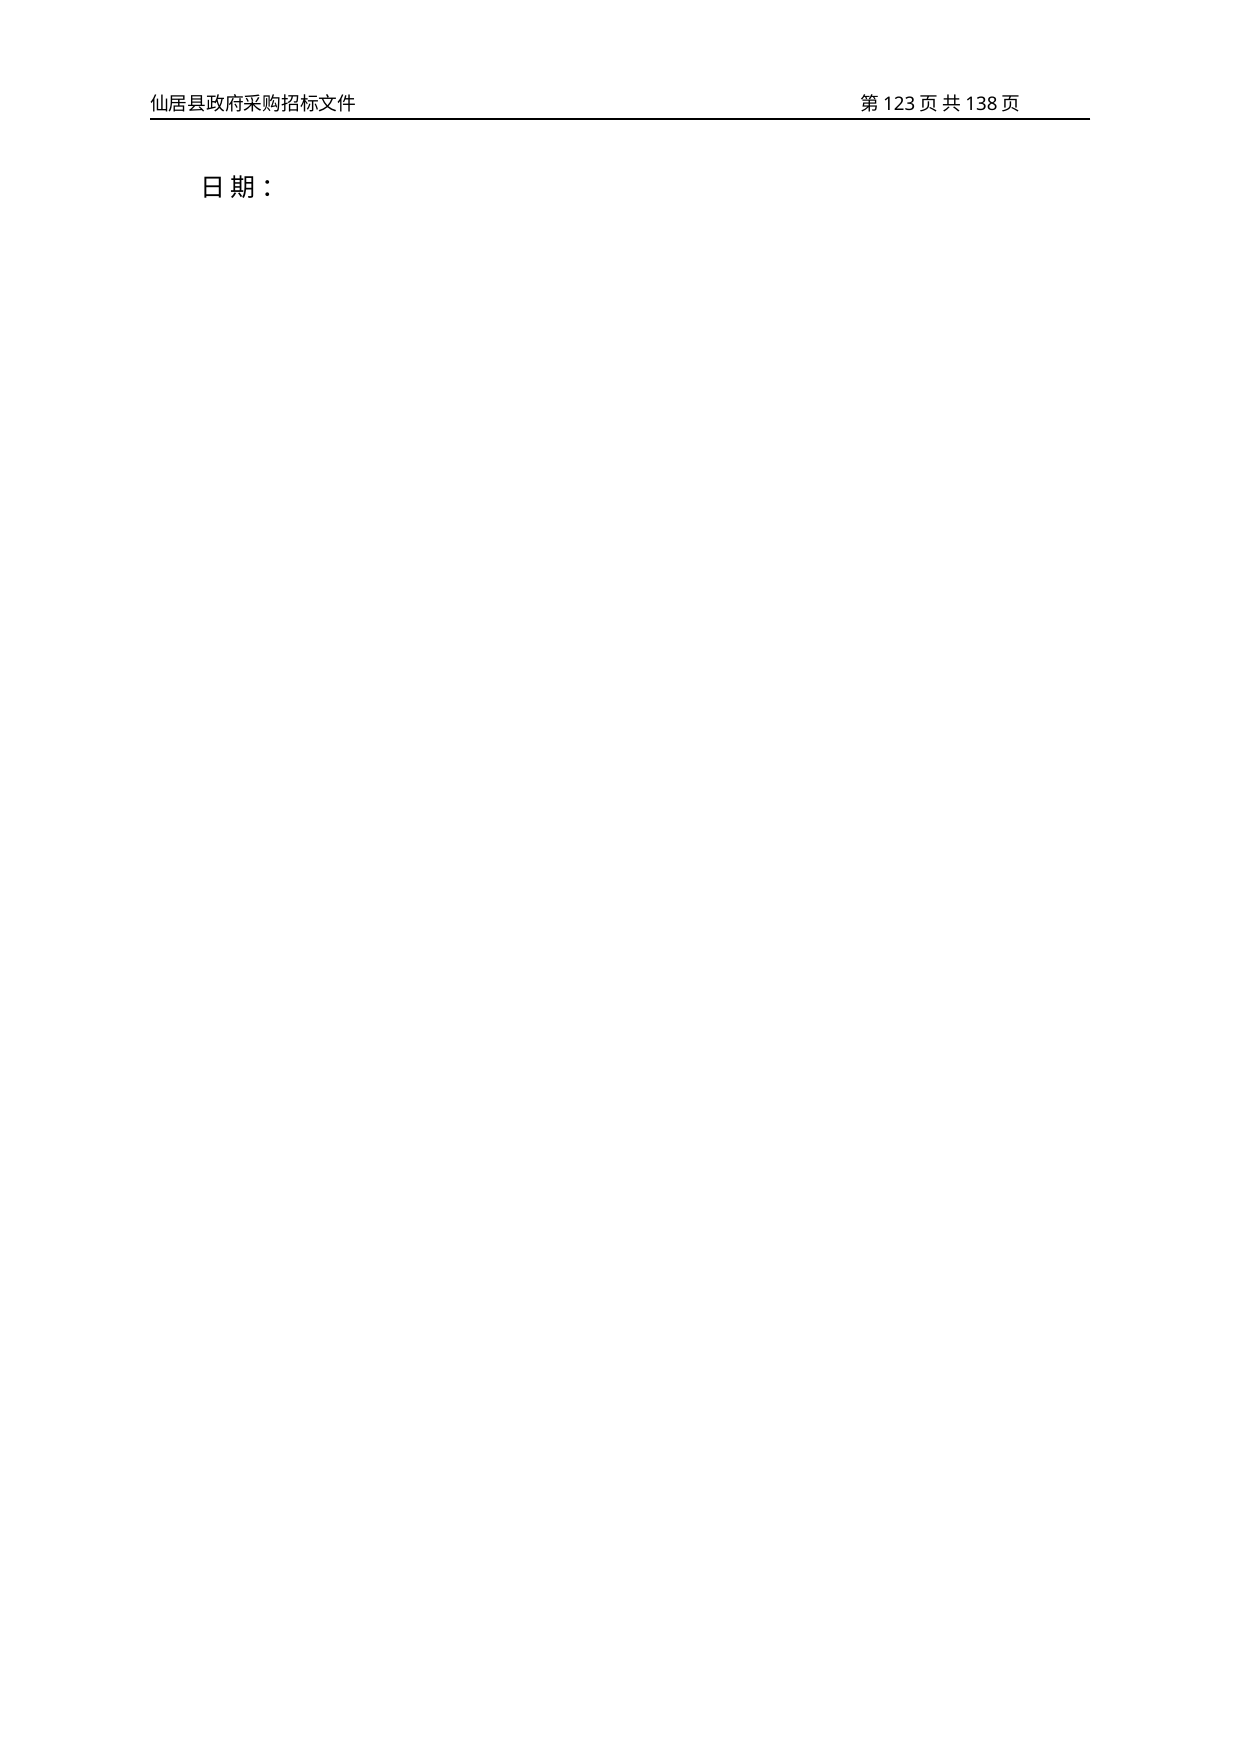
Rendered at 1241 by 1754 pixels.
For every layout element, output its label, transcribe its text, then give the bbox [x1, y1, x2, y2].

text 日 期 ： [150, 150, 1090, 208]
